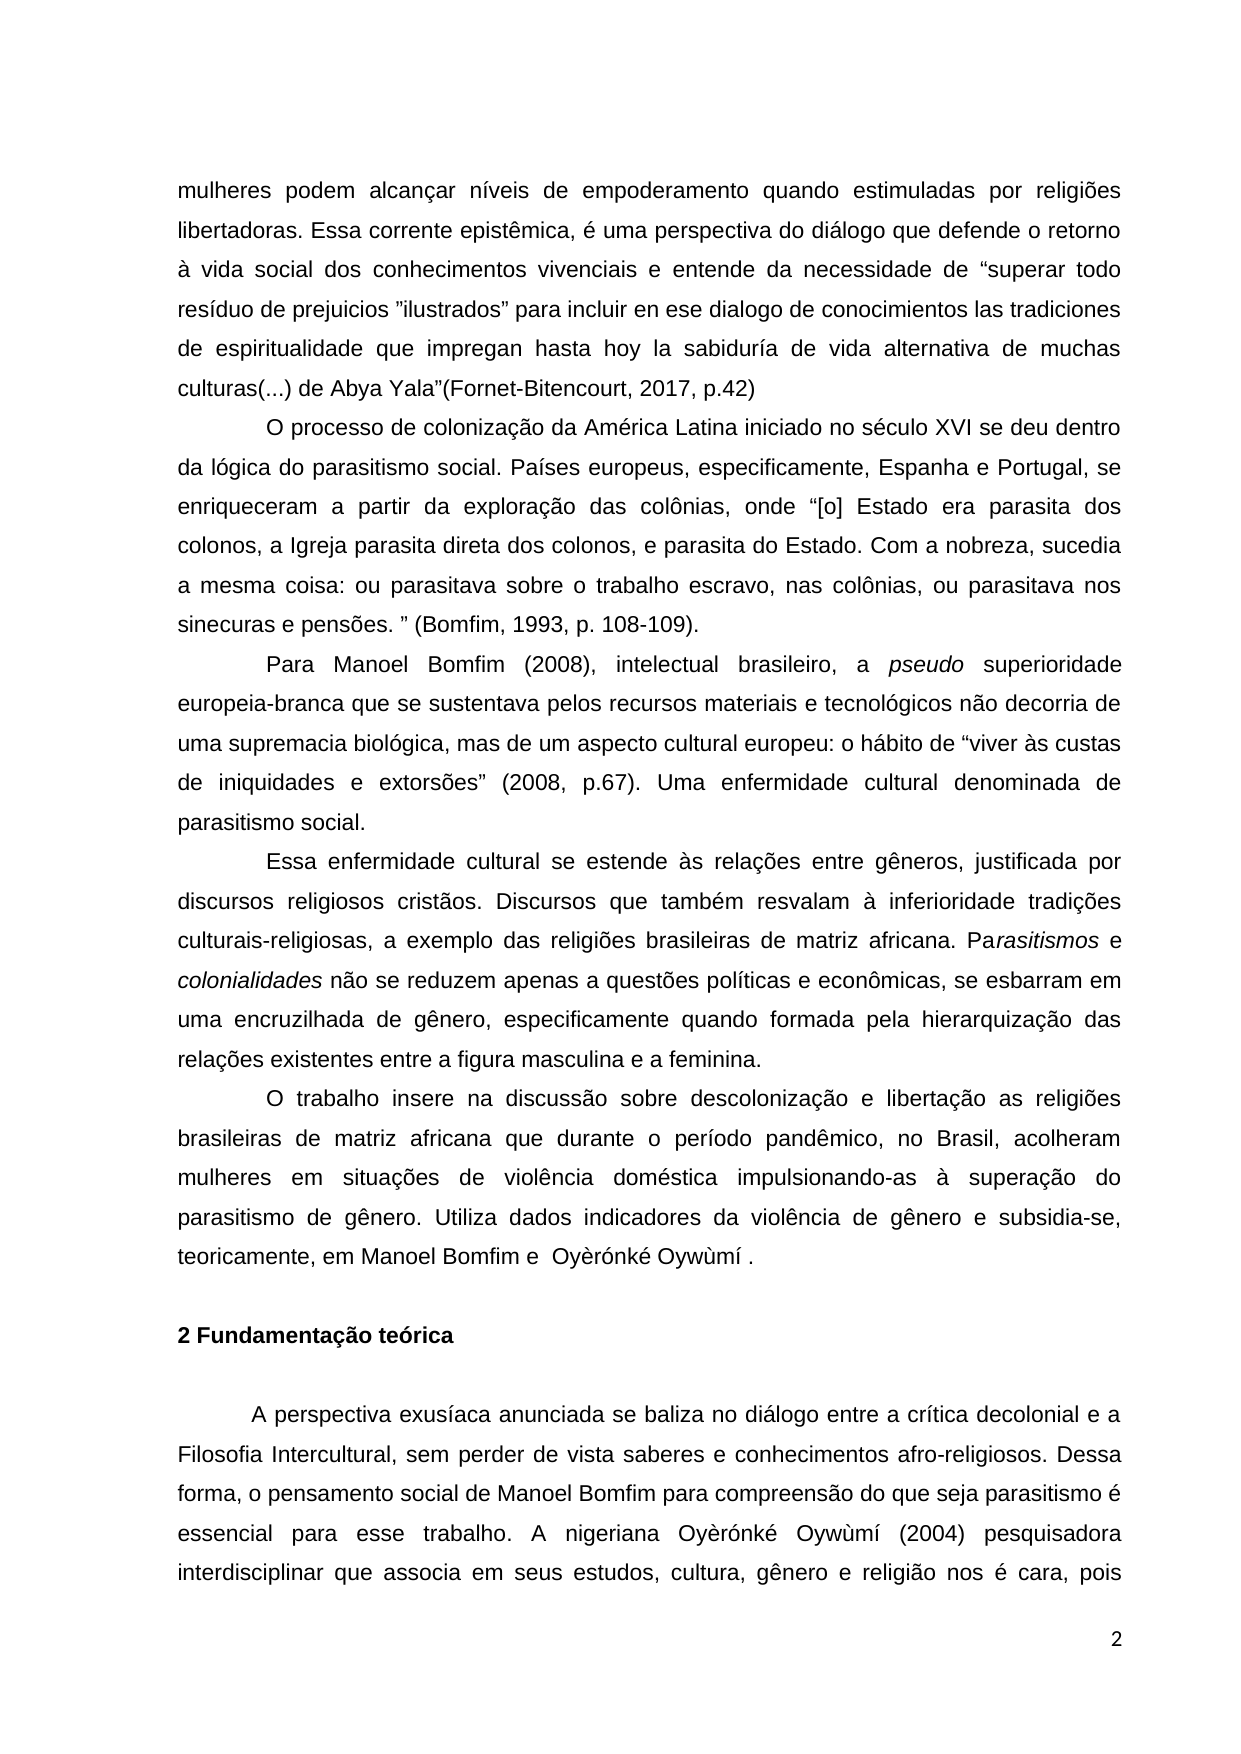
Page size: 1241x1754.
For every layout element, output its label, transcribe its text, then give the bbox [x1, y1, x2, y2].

text Para Manoel Bomfim (2008), intelectual brasileiro, a pseudo superioridade europeia-branca que se sustentava pelos recursos materiais e tecnológicos não decorria de uma supremacia biológica, mas de um aspecto cultural europeu: o hábito de “viver às custas de iniquidades e extorsões” (2008, p.67). Uma enfermidade cultural denominada de parasitismo social. [177, 651, 1122, 835]
text O processo de colonização da América Latina iniciado no século XVI se deu dentro da lógica do parasitismo social. Países europeus, especificamente, Espanha e Portugal, se enriqueceram a partir da exploração das colônias, onde “[o] Estado era parasita dos colonos, a Igreja parasita direta dos colonos, e parasita do Estado. Com a nobreza, sucedia a mesma coisa: ou parasitava sobre o trabalho escravo, nas colônias, ou parasitava nos sinecuras e pensões. ” (Bomfim, 1993, p. 108-109). [177, 414, 1122, 638]
text O trabalho insere na discussão sobre descolonização e libertação as religiões brasileiras de matriz africana que durante o período pandêmico, no Brasil, acolheram mulheres em situações de violência doméstica impulsionando-as à superação do parasitismo de gênero. Utiliza dados indicadores da violência de gênero e subsidia-se, teoricamente, em Manoel Bomfim e Oyèrónké Oywùmí . [177, 1085, 1122, 1269]
text 2 Fundamentação teórica [177, 1322, 1122, 1348]
text Essa enfermidade cultural se estende às relações entre gêneros, justificada por discursos religiosos cristãos. Discursos que também resvalam à inferioridade tradições culturais-religiosas, a exemplo das religiões brasileiras de matriz africana. Parasitismos e colonialidades não se reduzem apenas a questões políticas e econômicas, se esbarram em uma encruzilhada de gênero, especificamente quando formada pela hierarquização das relações existentes entre a figura masculina e a feminina. [177, 848, 1122, 1072]
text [177, 1401, 1122, 1585]
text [177, 177, 1122, 401]
